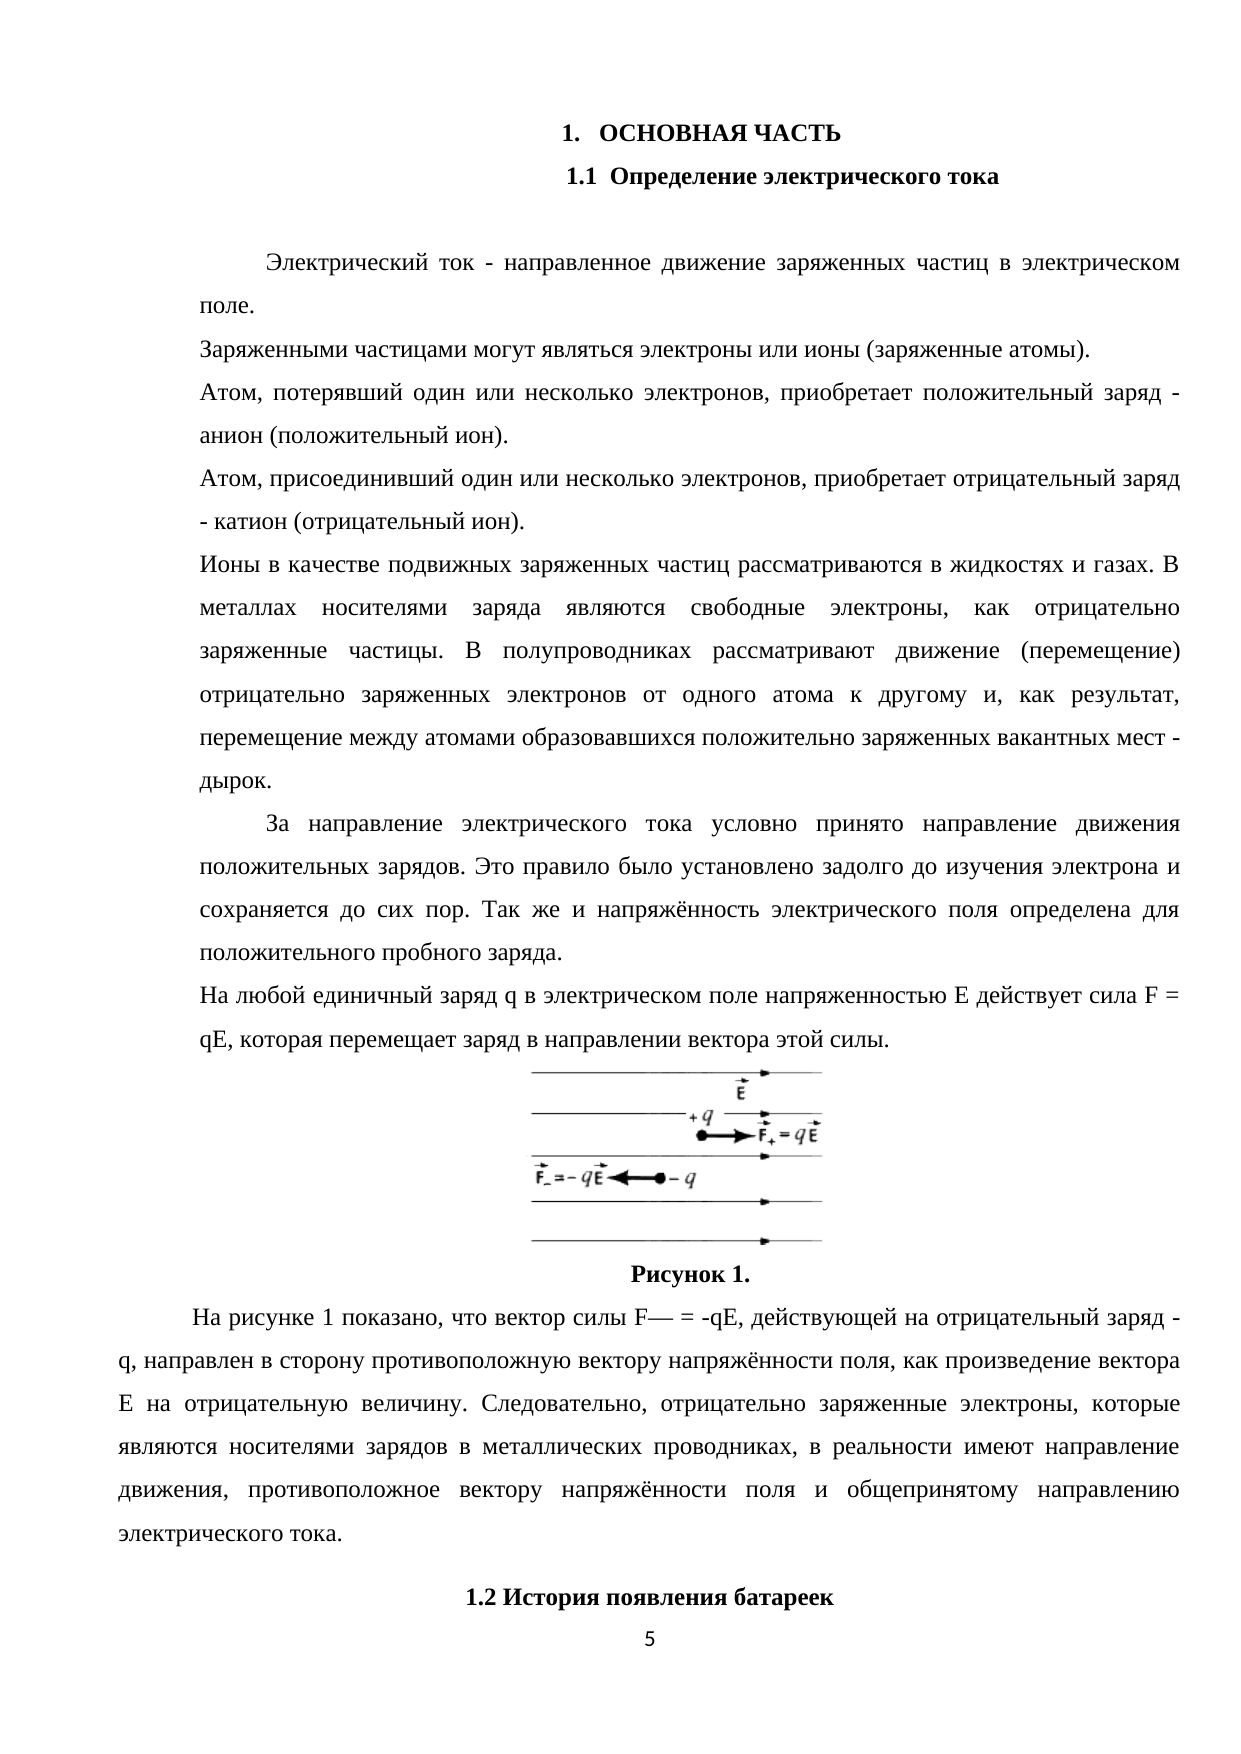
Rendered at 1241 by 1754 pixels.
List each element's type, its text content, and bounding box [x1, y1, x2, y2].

text 1.2 История появления батареек [118, 1582, 1181, 1610]
list Рисунок 1. [199, 1259, 1181, 1288]
list Заряженными частицами могут являться электроны или ионы (заряженные атомы). [199, 334, 1181, 362]
list Ионы в качестве подвижных заряженных частиц рассматриваются в жидкостях и газах. В металлах носителями заряда являются свободные электроны, как отрицательно заряженные частицы. В полупроводниках рассматривают движение (перемещение) отрицательно заряженных электронов от одного атома к другому и, как результат, перемещение между атомами образовавшихся положительно заряженных вакантных мест - дырок. [199, 549, 1181, 794]
list На любой единичный заряд q в электрическом поле напряженностью E действует сила F = qE, которая перемещает заряд в направлении вектора этой силы. [199, 981, 1181, 1052]
list Атом, потерявший один или несколько электронов, приобретает положительный заряд - анион (положительный ион). [199, 377, 1181, 449]
list Определение электрического тока [384, 161, 1181, 190]
list За направление электрического тока условно принято направление движения положительных зарядов. Это правило было установлено задолго до изучения электрона и сохраняется до сих пор. Так же и напряжённость электрического поля определена для положительного пробного заряда. [199, 808, 1181, 966]
list ОСНОВНАЯ ЧАСТЬ [221, 118, 1181, 147]
list Атом, присоединивший один или несколько электронов, приобретает отрицательный заряд - катион (отрицательный ион). [199, 463, 1181, 535]
text На рисунке 1 показано, что вектор силы F— = -qE, действующей на отрицательный заряд -q, направлен в сторону противоположную вектору напряжённости поля, как произведение вектора E на отрицательную величину. Следовательно, отрицательно заряженные электроны, которые являются носителями зарядов в металлических проводниках, в реальности имеют направление движения, противоположное вектору напряжённости поля и общепринятому направлению электрического тока. [118, 1302, 1181, 1546]
list Электрический ток - направленное движение заряженных частиц в электрическом поле. [199, 247, 1181, 319]
picture [514, 1066, 867, 1245]
